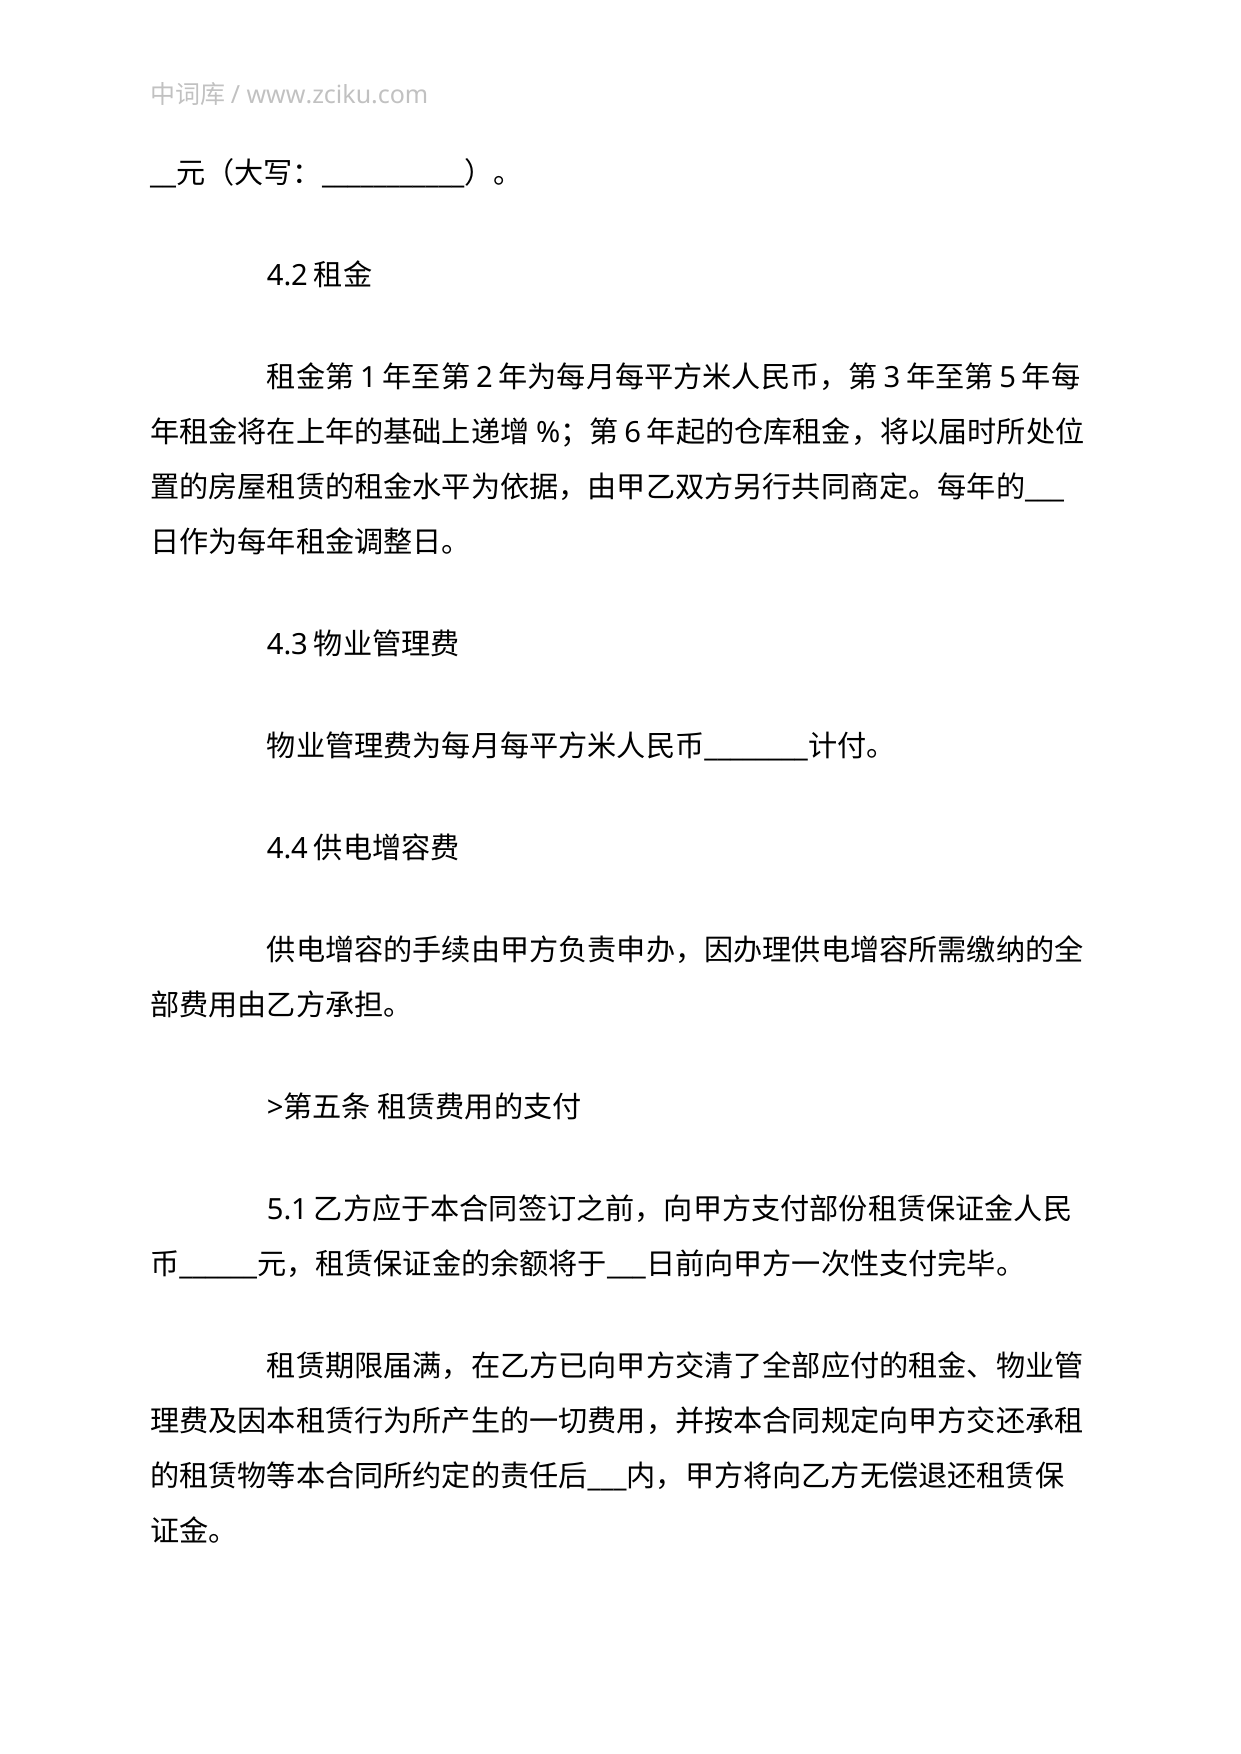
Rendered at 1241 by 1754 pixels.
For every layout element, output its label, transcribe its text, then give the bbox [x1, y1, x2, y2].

text >第五条 租赁费用的支付 [150, 1083, 1090, 1126]
text 供电增容的手续由甲方负责申办，因办理供电增容所需缴纳的全部费用由乙方承担。 [150, 927, 1090, 1024]
text 租金第1年至第2年为每月每平方米人民币，第3年至第5年每年租金将在上年的基础上递增 %；第6年起的仓库租金，将以届时所处位置的房屋租赁的租金水平为依据，由甲乙双方另行共同商定。每年的___日作为每年租金调整日。 [150, 354, 1090, 561]
text 5.1乙方应于本合同签订之前，向甲方支付部份租赁保证金人民币______元，租赁保证金的余额将于___日前向甲方一次性支付完毕。 [150, 1185, 1090, 1283]
text 4.4供电增容费 [150, 825, 1090, 867]
text 物业管理费为每月每平方米人民币________计付。 [150, 723, 1090, 765]
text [150, 150, 1090, 192]
text 4.3物业管理费 [150, 621, 1090, 663]
text 4.2租金 [150, 252, 1090, 294]
text 租赁期限届满，在乙方已向甲方交清了全部应付的租金、物业管理费及因本租赁行为所产生的一切费用，并按本合同规定向甲方交还承租的租赁物等本合同所约定的责任后___内，甲方将向乙方无偿退还租赁保证金。 [150, 1342, 1090, 1549]
